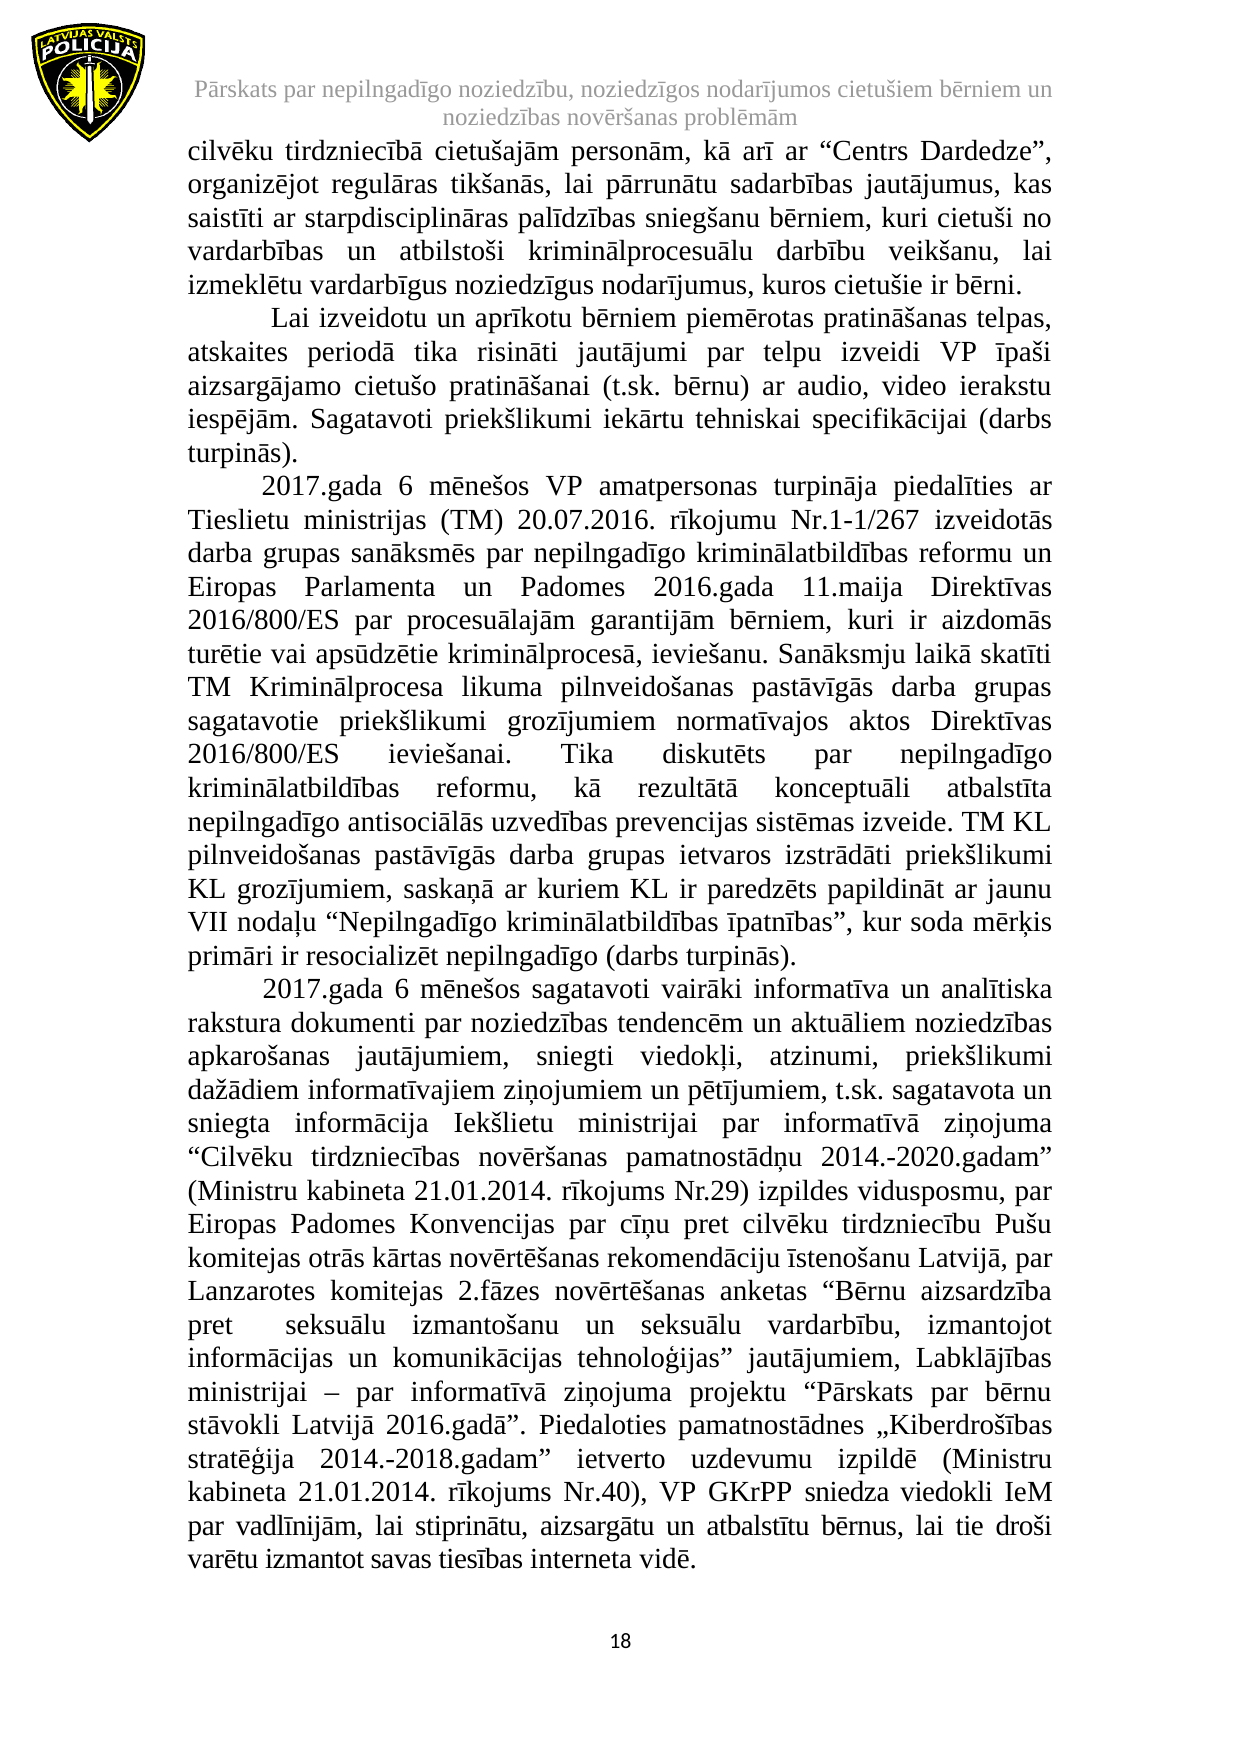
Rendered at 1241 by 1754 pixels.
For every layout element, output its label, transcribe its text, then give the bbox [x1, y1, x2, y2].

picture [31, 23, 146, 143]
text 2017.gada 6 mēnešos VP amatpersonas turpināja piedalīties ar Tieslietu ministrijas (TM) 20.07.2016. rīkojumu Nr.1-1/267 izveidotās darba grupas sanāksmēs par nepilngadīgo kriminālatbildības reformu un Eiropas Parlamenta un Padomes 2016.gada 11.maija Direktīvas 2016/800/ES par procesuālajām garantijām bērniem, kuri ir aizdomās turētie vai apsūdzētie kriminālprocesā, ieviešanu. Sanāksmju laikā skatīti TM Kriminālprocesa likuma pilnveidošanas pastāvīgās darba grupas sagatavotie priekšlikumi grozījumiem normatīvajos aktos Direktīvas 2016/800/ES ieviešanai. Tika diskutēts par nepilngadīgo kriminālatbildības reformu, kā rezultātā konceptuāli atbalstīta nepilngadīgo antisociālās uzvedības prevencijas sistēmas izveide. TM KL pilnveidošanas pastāvīgās darba grupas ietvaros izstrādāti priekšlikumi KL grozījumiem, saskaņā ar kuriem KL ir paredzēts papildināt ar jaunu VII nodaļu “Nepilngadīgo kriminālatbildības īpatnības”, kur soda mērķis primāri ir resocializēt nepilngadīgo (darbs turpinās). [187, 468, 1053, 971]
text Lai izveidotu un aprīkotu bērniem piemērotas pratināšanas telpas, atskaites periodā tika risināti jautājumi par telpu izveidi VP īpaši aizsargājamo cietušo pratināšanai (t.sk. bērnu) ar audio, video ierakstu iespējām. Sagatavoti priekšlikumi iekārtu tehniskai specifikācijai (darbs turpinās). [187, 301, 1053, 468]
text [187, 133, 1053, 301]
text 2017.gada 6 mēnešos sagatavoti vairāki informatīva un analītiska rakstura dokumenti par noziedzības tendencēm un aktuāliem noziedzības apkarošanas jautājumiem, sniegti viedokļi, atzinumi, priekšlikumi dažādiem informatīvajiem ziņojumiem un pētījumiem, t.sk. sagatavota un sniegta informācija Iekšlietu ministrijai par informatīvā ziņojuma “Cilvēku tirdzniecības novēršanas pamatnostādņu 2014.-2020.gadam” (Ministru kabineta 21.01.2014. rīkojums Nr.29) izpildes vidusposmu, par Eiropas Padomes Konvencijas par cīņu pret cilvēku tirdzniecību Pušu komitejas otrās kārtas novērtēšanas rekomendāciju īstenošanu Latvijā, par Lanzarotes komitejas 2.fāzes novērtēšanas anketas “Bērnu aizsardzība pret seksuālu izmantošanu un seksuālu vardarbību, izmantojot informācijas un komunikācijas tehnoloģijas” jautājumiem, Labklājības ministrijai – par informatīvā ziņojuma projektu “Pārskats par bērnu stāvokli Latvijā 2016.gadā”. Piedaloties pamatnostādnes „Kiberdrošības stratēģija 2014.-2018.gadam” ietverto uzdevumu izpildē (Ministru kabineta 21.01.2014. rīkojums Nr.40), VP GKrPP sniedza viedokli IeM par vadlīnijām, lai stiprinātu, aizsargātu un atbalstītu bērnus, lai tie droši varētu izmantot savas tiesības interneta vidē. [187, 971, 1053, 1575]
